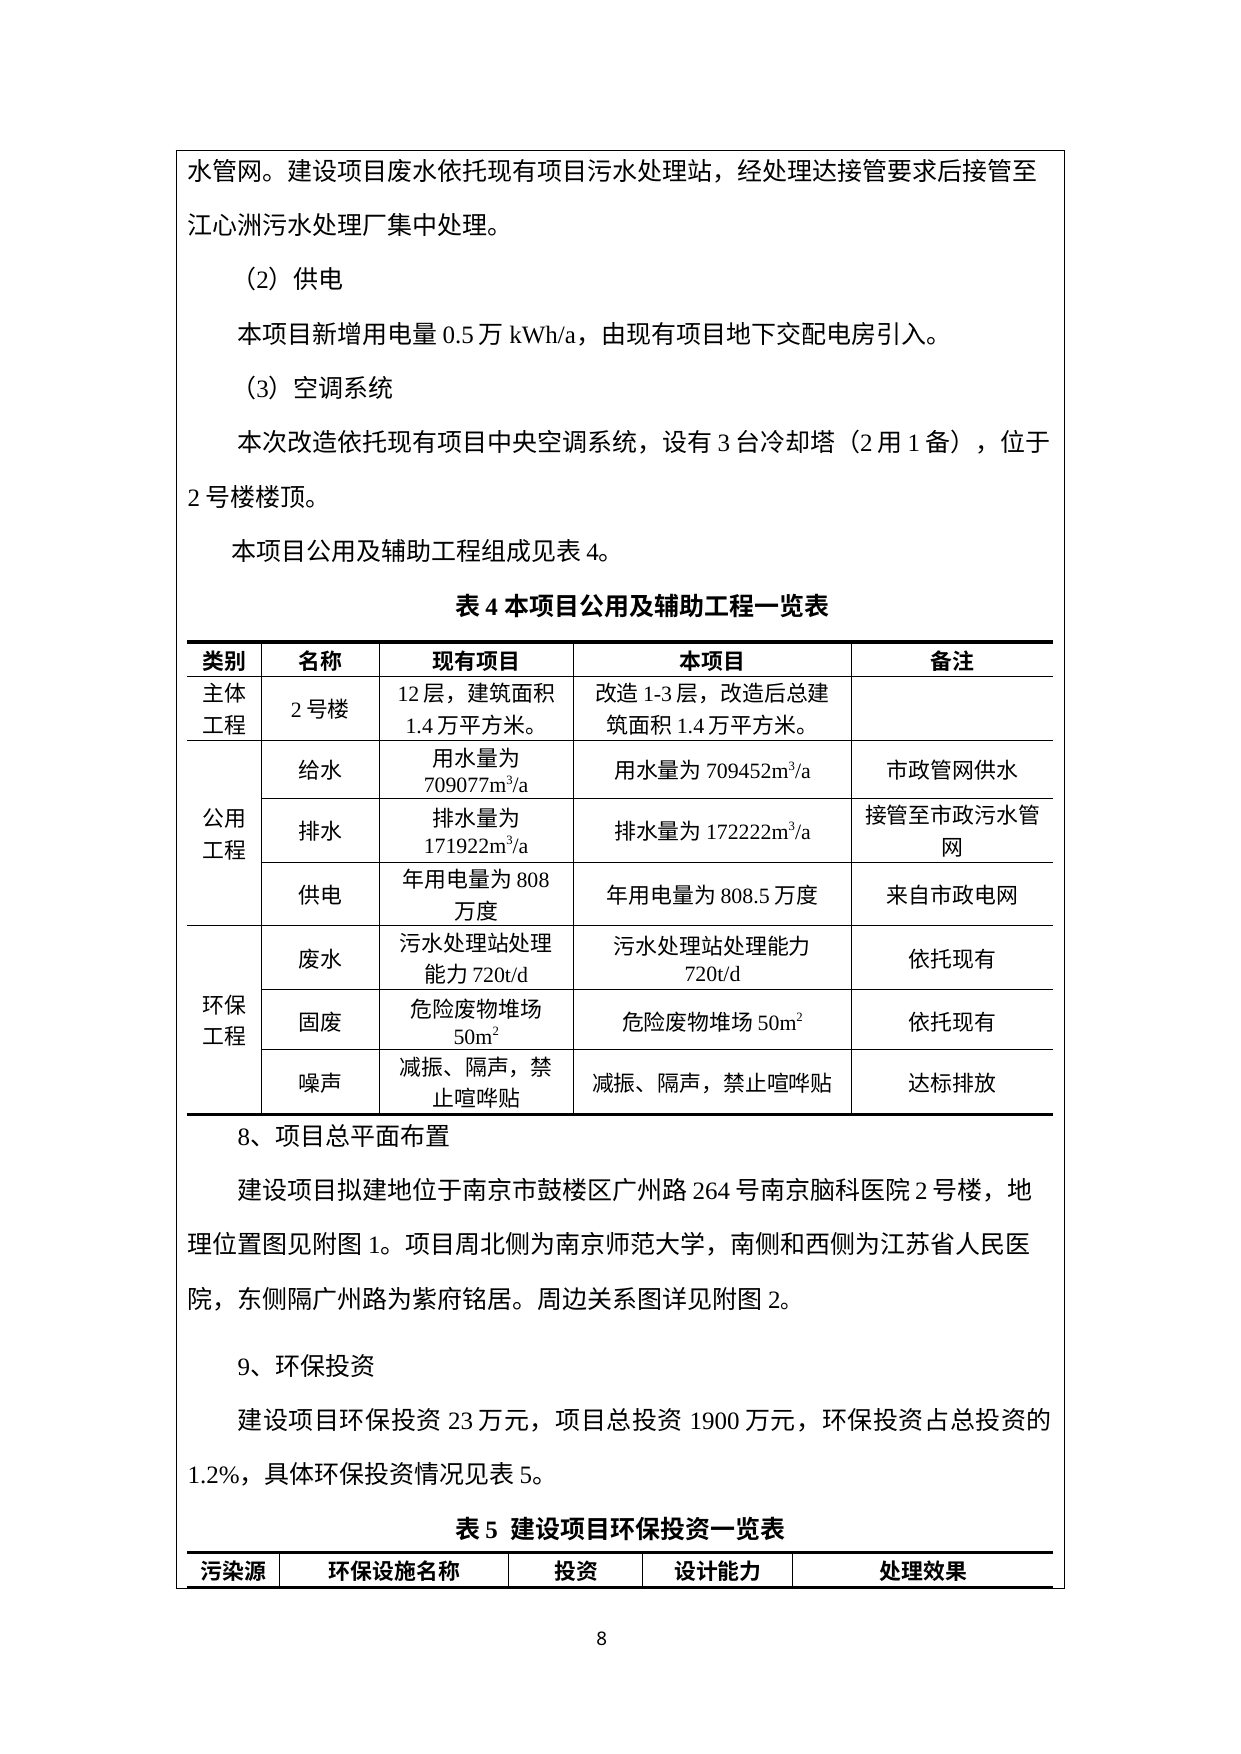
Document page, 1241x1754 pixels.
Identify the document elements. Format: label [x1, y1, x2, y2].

table_cell [177, 151, 1064, 1587]
